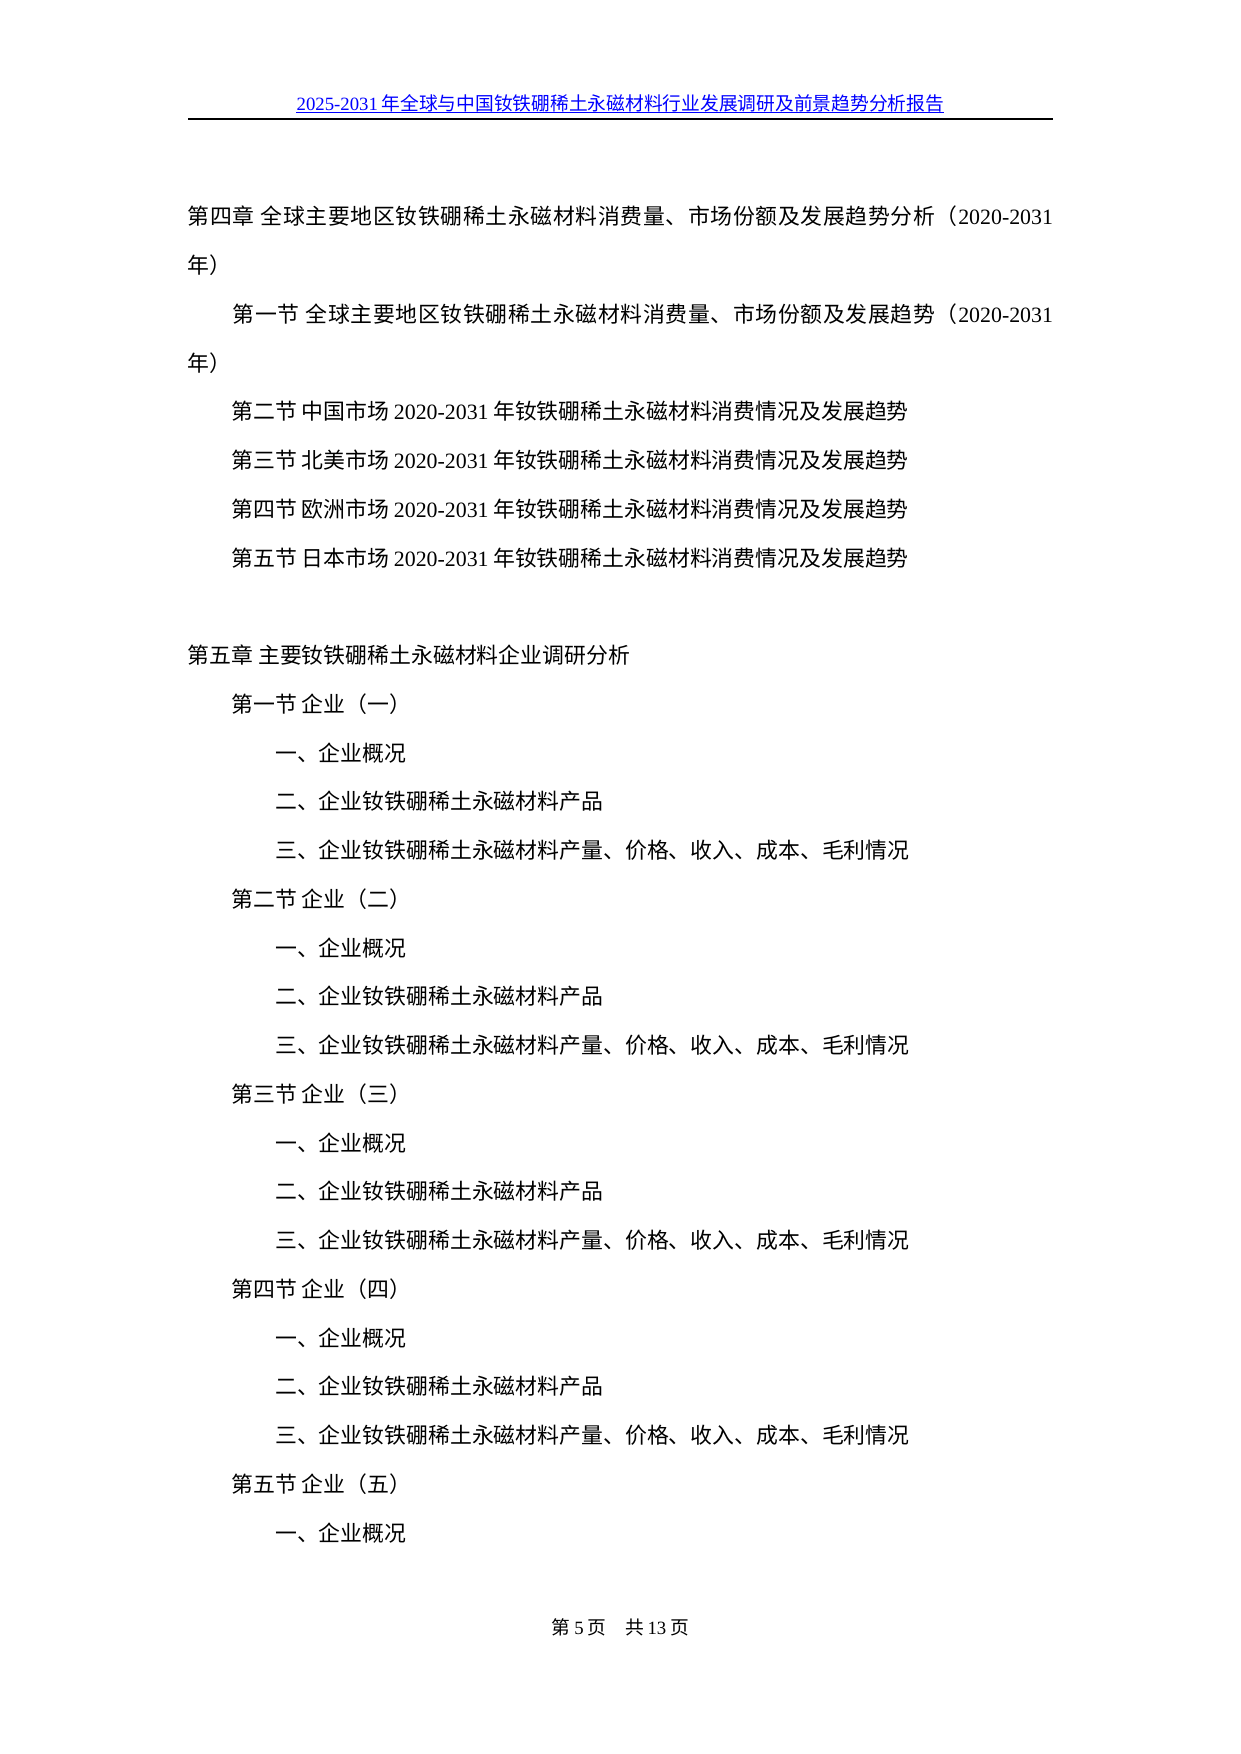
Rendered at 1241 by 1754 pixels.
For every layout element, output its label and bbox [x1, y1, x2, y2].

text [187, 150, 1053, 1548]
